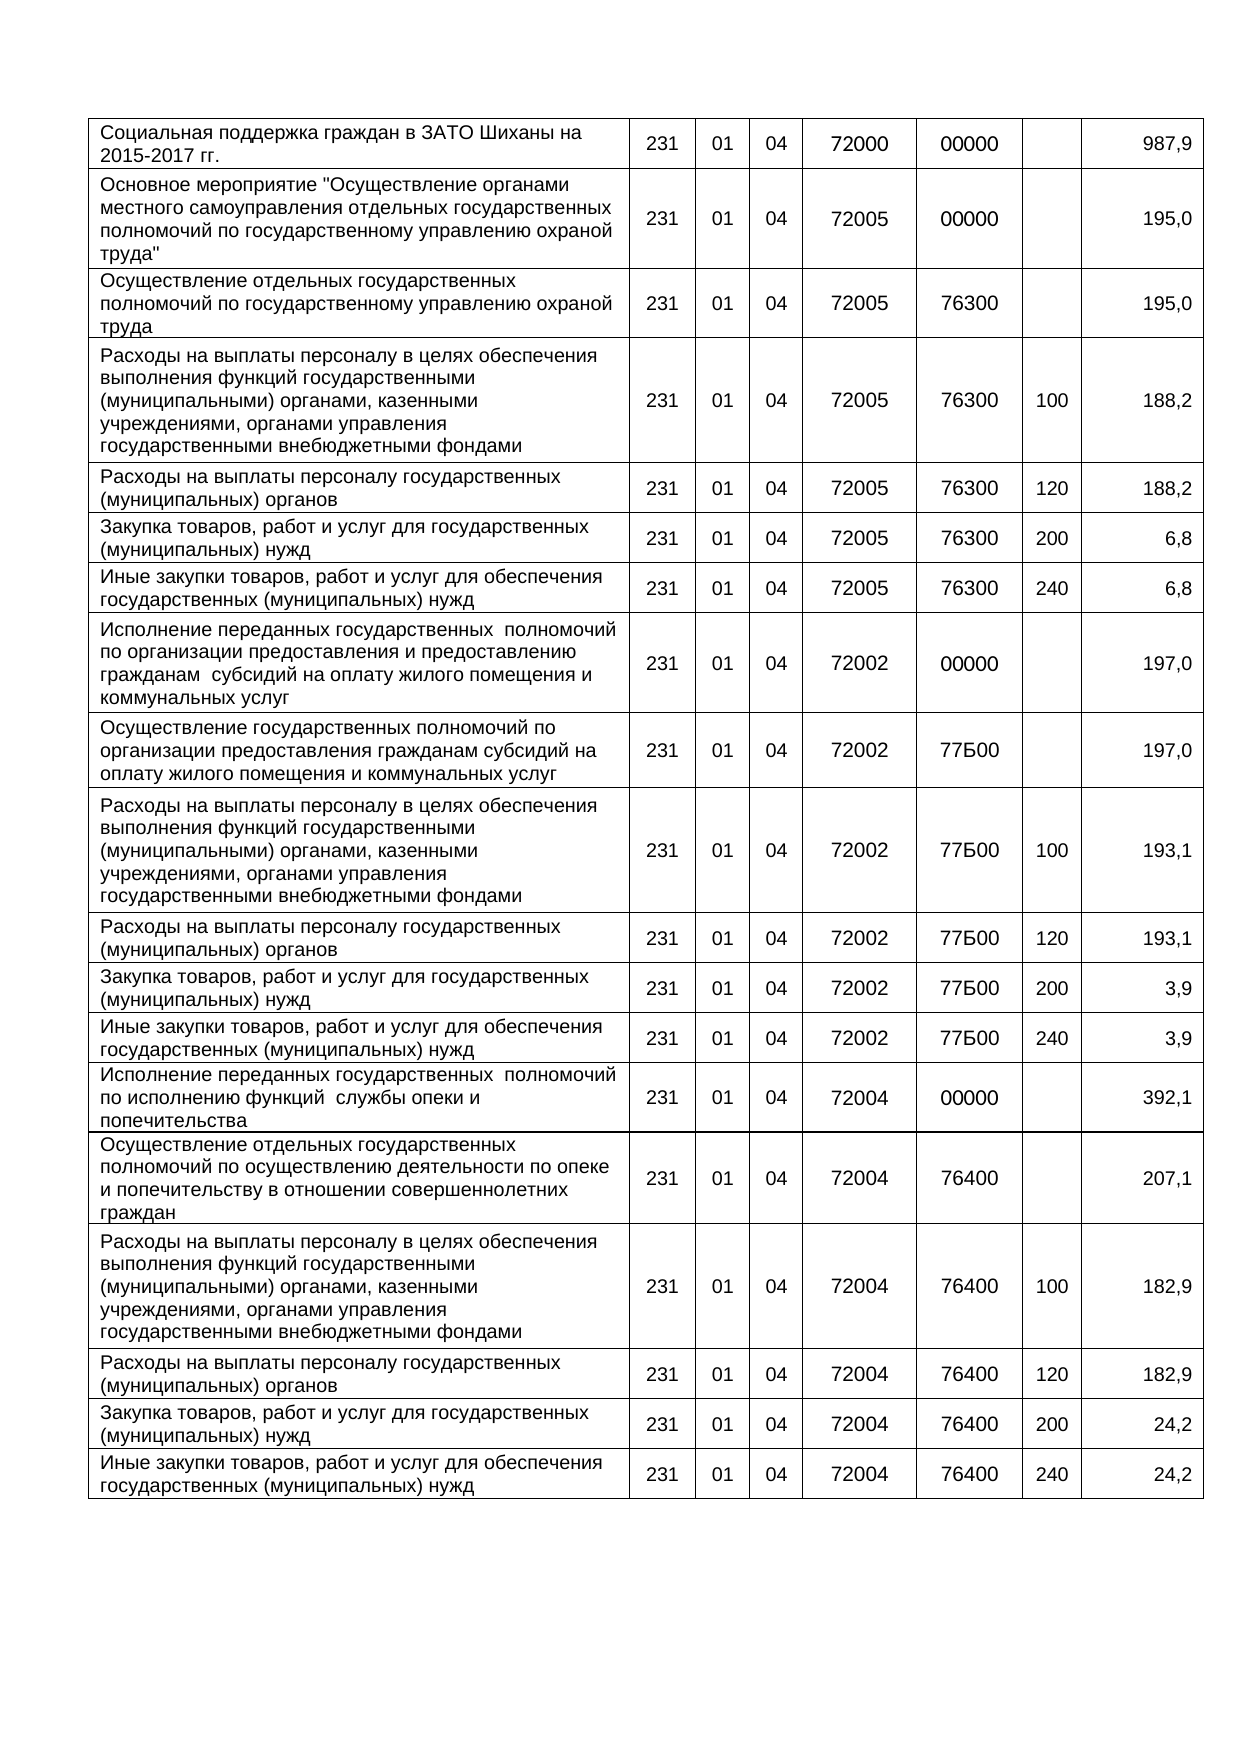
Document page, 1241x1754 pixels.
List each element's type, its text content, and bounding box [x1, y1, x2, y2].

table_cell 76300 [917, 338, 1022, 462]
table_cell 182,9 [1082, 1224, 1203, 1348]
table_cell 231 [630, 338, 695, 462]
table_cell 04 [750, 269, 802, 337]
table_cell 00000 [917, 169, 1022, 268]
table_cell 231 [630, 1399, 695, 1448]
table_cell 04 [750, 169, 802, 268]
table_cell 01 [696, 1224, 749, 1348]
table_cell 72004 [803, 1449, 916, 1498]
table_cell 04 [750, 513, 802, 562]
table_cell 231 [630, 788, 695, 912]
table_cell 188,2 [1082, 338, 1203, 462]
table_cell 72005 [803, 513, 916, 562]
table_cell Закупка товаров, работ и услуг для государственных (муниципальных) нужд [89, 1399, 629, 1448]
table_cell 72004 [803, 1349, 916, 1398]
table_cell 77Б00 [917, 913, 1022, 962]
table_cell 72002 [803, 963, 916, 1012]
table_cell Социальная поддержка граждан в ЗАТО Шиханы на 2015-2017 гг. [89, 119, 629, 168]
table_cell 231 [630, 713, 695, 787]
table_cell 100 [1023, 788, 1081, 912]
table_cell [1023, 613, 1081, 712]
table_cell 04 [750, 1224, 802, 1348]
table_cell 3,9 [1082, 1013, 1203, 1062]
table_cell 04 [750, 563, 802, 612]
table_cell 197,0 [1082, 713, 1203, 787]
table_cell 120 [1023, 1349, 1081, 1398]
table_cell 72005 [803, 463, 916, 512]
table_cell 72002 [803, 788, 916, 912]
table_cell 76400 [917, 1449, 1022, 1498]
table_cell 195,0 [1082, 169, 1203, 268]
table_cell 01 [696, 119, 749, 168]
table_cell 01 [696, 613, 749, 712]
table_cell 01 [696, 1449, 749, 1498]
table_cell 72005 [803, 169, 916, 268]
table_cell 231 [630, 913, 695, 962]
table_cell 04 [750, 1063, 802, 1131]
table_cell 76300 [917, 269, 1022, 337]
table_cell 77Б00 [917, 788, 1022, 912]
table_cell 240 [1023, 1449, 1081, 1498]
table_cell 04 [750, 613, 802, 712]
table_cell 231 [630, 963, 695, 1012]
table_cell 76400 [917, 1133, 1022, 1223]
table_cell 195,0 [1082, 269, 1203, 337]
table_cell 01 [696, 269, 749, 337]
table_cell Осуществление отдельных государственных полномочий по осуществлению деятельности по опеке и попечительству в отношении совершеннолетних граждан [89, 1133, 629, 1223]
table_cell 04 [750, 1449, 802, 1498]
table_cell 200 [1023, 963, 1081, 1012]
table_cell 188,2 [1082, 463, 1203, 512]
table_cell 01 [696, 713, 749, 787]
table_cell 231 [630, 1063, 695, 1131]
table_cell 193,1 [1082, 788, 1203, 912]
table_cell 76300 [917, 513, 1022, 562]
table_cell 01 [696, 1063, 749, 1131]
table_cell 01 [696, 1349, 749, 1398]
table_cell 04 [750, 963, 802, 1012]
table_cell Иные закупки товаров, работ и услуг для обеспечения государственных (муниципальных) нужд [89, 1013, 629, 1062]
table_cell 01 [696, 513, 749, 562]
table_cell 72004 [803, 1133, 916, 1223]
table_cell 01 [696, 1133, 749, 1223]
table_cell 200 [1023, 513, 1081, 562]
table_cell 72005 [803, 338, 916, 462]
table_cell 100 [1023, 1224, 1081, 1348]
table_cell Иные закупки товаров, работ и услуг для обеспечения государственных (муниципальных) нужд [89, 563, 629, 612]
table_cell Закупка товаров, работ и услуг для государственных (муниципальных) нужд [89, 963, 629, 1012]
table_cell 231 [630, 613, 695, 712]
table_cell Основное мероприятие "Осуществление органами местного самоуправления отдельных государственных полномочий по государственному управлению охраной труда" [89, 169, 629, 268]
table_cell Иные закупки товаров, работ и услуг для обеспечения государственных (муниципальных) нужд [89, 1449, 629, 1498]
table_cell 6,8 [1082, 513, 1203, 562]
table_cell 00000 [917, 613, 1022, 712]
table_cell 01 [696, 169, 749, 268]
table_cell [1023, 1063, 1081, 1131]
table_cell 207,1 [1082, 1133, 1203, 1223]
table_cell 182,9 [1082, 1349, 1203, 1398]
table_cell 24,2 [1082, 1449, 1203, 1498]
table_cell 04 [750, 463, 802, 512]
table_cell Расходы на выплаты персоналу государственных (муниципальных) органов [89, 913, 629, 962]
table_cell 231 [630, 1013, 695, 1062]
table_cell 231 [630, 563, 695, 612]
table_cell 193,1 [1082, 913, 1203, 962]
table_cell [1023, 713, 1081, 787]
table_cell 04 [750, 1013, 802, 1062]
table_cell 24,2 [1082, 1399, 1203, 1448]
table_cell 76300 [917, 463, 1022, 512]
table_cell 01 [696, 1399, 749, 1448]
table_cell 77Б00 [917, 1013, 1022, 1062]
table_cell 231 [630, 513, 695, 562]
table_cell 231 [630, 1224, 695, 1348]
table_cell 01 [696, 563, 749, 612]
table_cell 231 [630, 169, 695, 268]
table_cell 231 [630, 1133, 695, 1223]
table_cell Расходы на выплаты персоналу государственных (муниципальных) органов [89, 463, 629, 512]
table_cell 392,1 [1082, 1063, 1203, 1131]
table_cell Закупка товаров, работ и услуг для государственных (муниципальных) нужд [89, 513, 629, 562]
table_cell 987,9 [1082, 119, 1203, 168]
table_cell 01 [696, 1013, 749, 1062]
table_cell 6,8 [1082, 563, 1203, 612]
table_cell 00000 [917, 1063, 1022, 1131]
table_cell 01 [696, 338, 749, 462]
table_cell 72004 [803, 1224, 916, 1348]
table_cell Исполнение переданных государственных полномочий по организации предоставления и предоставлению гражданам субсидий на оплату жилого помещения и коммунальных услуг [89, 613, 629, 712]
table_cell 197,0 [1082, 613, 1203, 712]
table_cell 04 [750, 713, 802, 787]
table_cell 231 [630, 1449, 695, 1498]
table_cell 72002 [803, 913, 916, 962]
table_cell 231 [630, 1349, 695, 1398]
table_cell 01 [696, 963, 749, 1012]
table_cell 00000 [917, 119, 1022, 168]
table_cell 04 [750, 788, 802, 912]
table_cell Расходы на выплаты персоналу государственных (муниципальных) органов [89, 1349, 629, 1398]
table_cell 77Б00 [917, 713, 1022, 787]
table_cell 231 [630, 463, 695, 512]
table_cell 04 [750, 1399, 802, 1448]
table_cell 72000 [803, 119, 916, 168]
table_cell Осуществление отдельных государственных полномочий по государственному управлению охраной труда [89, 269, 629, 337]
table_cell 72005 [803, 563, 916, 612]
table_cell 04 [750, 338, 802, 462]
table_cell 231 [630, 269, 695, 337]
table_cell 120 [1023, 463, 1081, 512]
table_cell 04 [750, 1349, 802, 1398]
table_cell 76400 [917, 1224, 1022, 1348]
table_cell 240 [1023, 1013, 1081, 1062]
table_cell 76400 [917, 1349, 1022, 1398]
table_cell 01 [696, 463, 749, 512]
table_cell 120 [1023, 913, 1081, 962]
table_cell 72002 [803, 1013, 916, 1062]
table_cell 200 [1023, 1399, 1081, 1448]
table_cell 240 [1023, 563, 1081, 612]
table_cell [1023, 269, 1081, 337]
table_cell 04 [750, 913, 802, 962]
table_cell [1023, 1133, 1081, 1223]
table_cell 72004 [803, 1063, 916, 1131]
table_cell 76400 [917, 1399, 1022, 1448]
table_cell 76300 [917, 563, 1022, 612]
table_cell 77Б00 [917, 963, 1022, 1012]
table_cell Осуществление государственных полномочий по организации предоставления гражданам субсидий на оплату жилого помещения и коммунальных услуг [89, 713, 629, 787]
table_cell 72005 [803, 269, 916, 337]
table_cell 231 [630, 119, 695, 168]
table_cell 72002 [803, 613, 916, 712]
table_cell 100 [1023, 338, 1081, 462]
table_cell [1023, 119, 1081, 168]
table_cell Исполнение переданных государственных полномочий по исполнению функций службы опеки и попечительства [89, 1063, 629, 1131]
table_cell 04 [750, 119, 802, 168]
table_cell 04 [750, 1133, 802, 1223]
table_cell [1023, 169, 1081, 268]
table_cell 01 [696, 913, 749, 962]
table_cell 3,9 [1082, 963, 1203, 1012]
table_cell 01 [696, 788, 749, 912]
table_cell 72004 [803, 1399, 916, 1448]
table_cell 72002 [803, 713, 916, 787]
